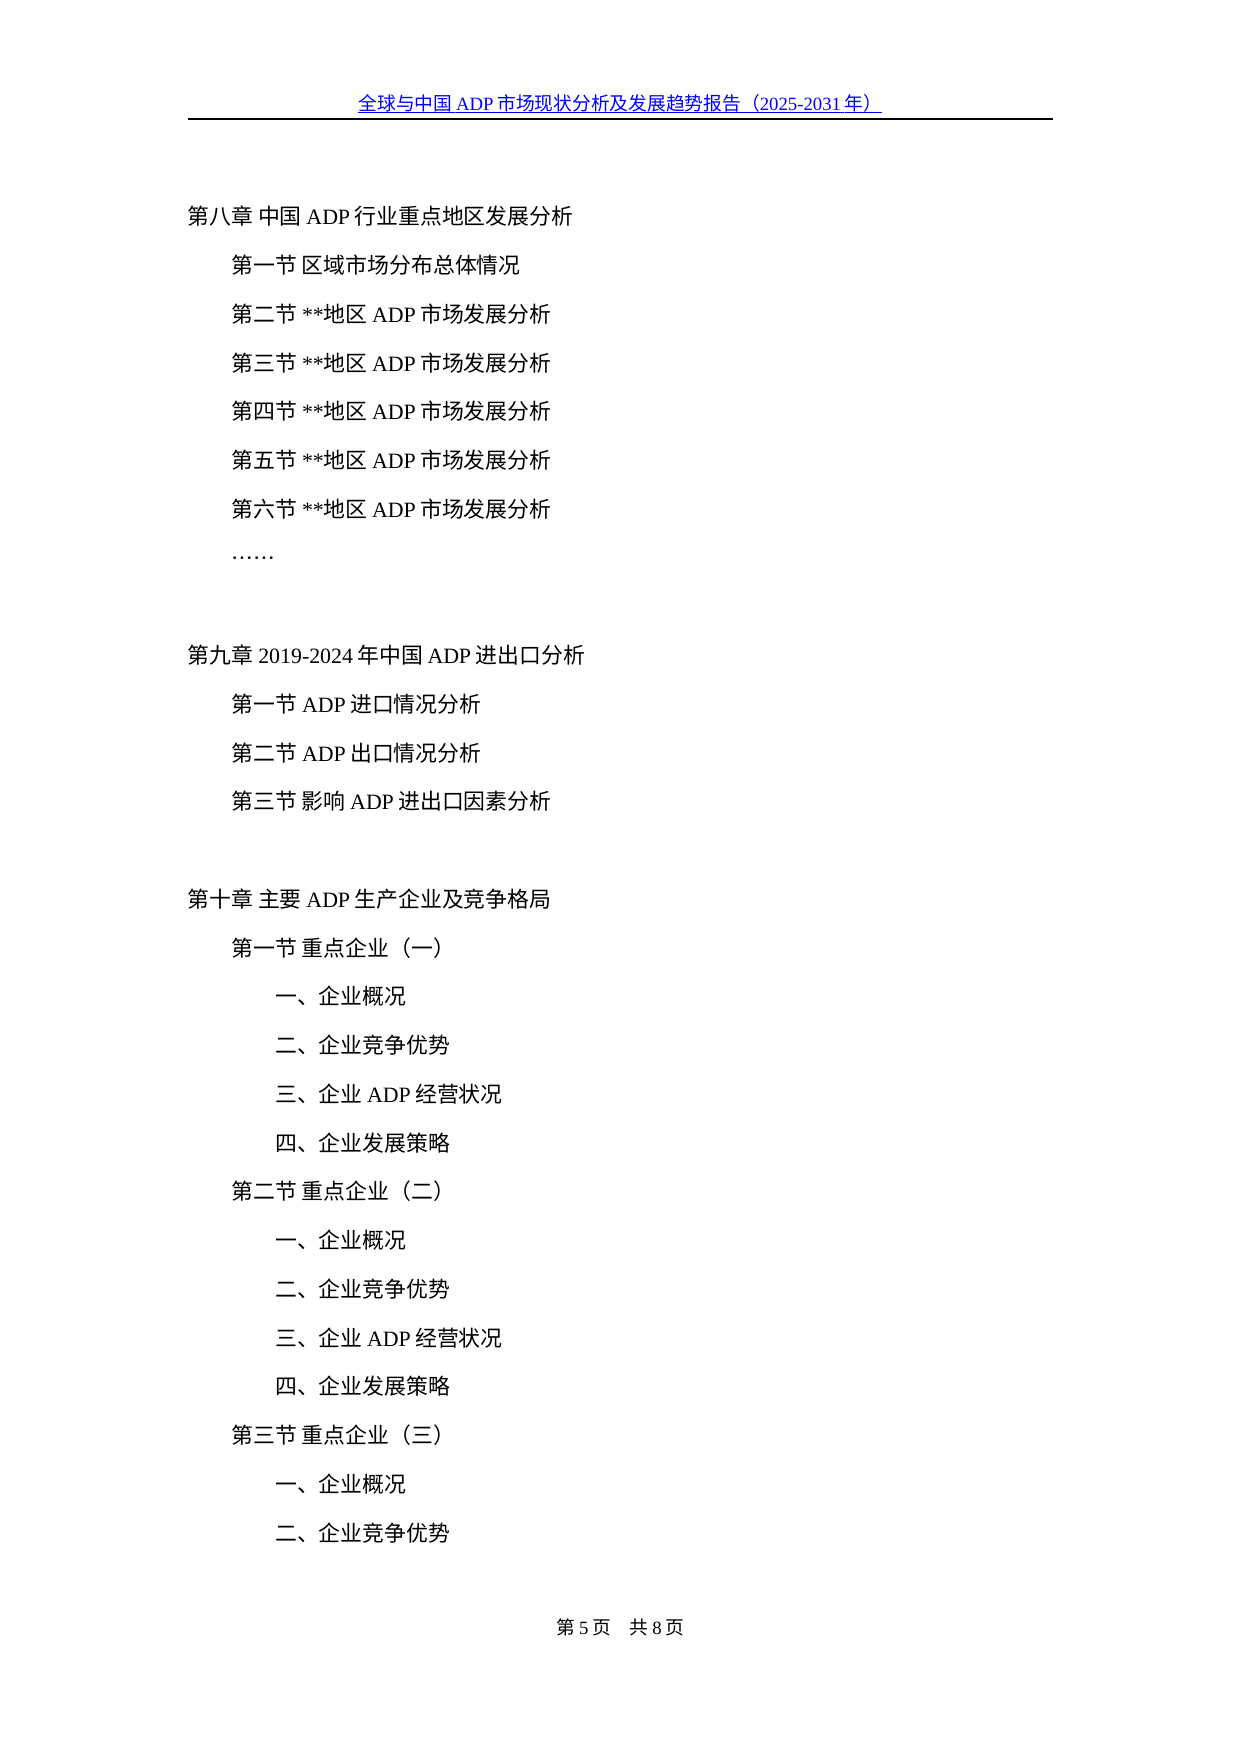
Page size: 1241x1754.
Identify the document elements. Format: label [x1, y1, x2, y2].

text [187, 150, 1053, 1548]
